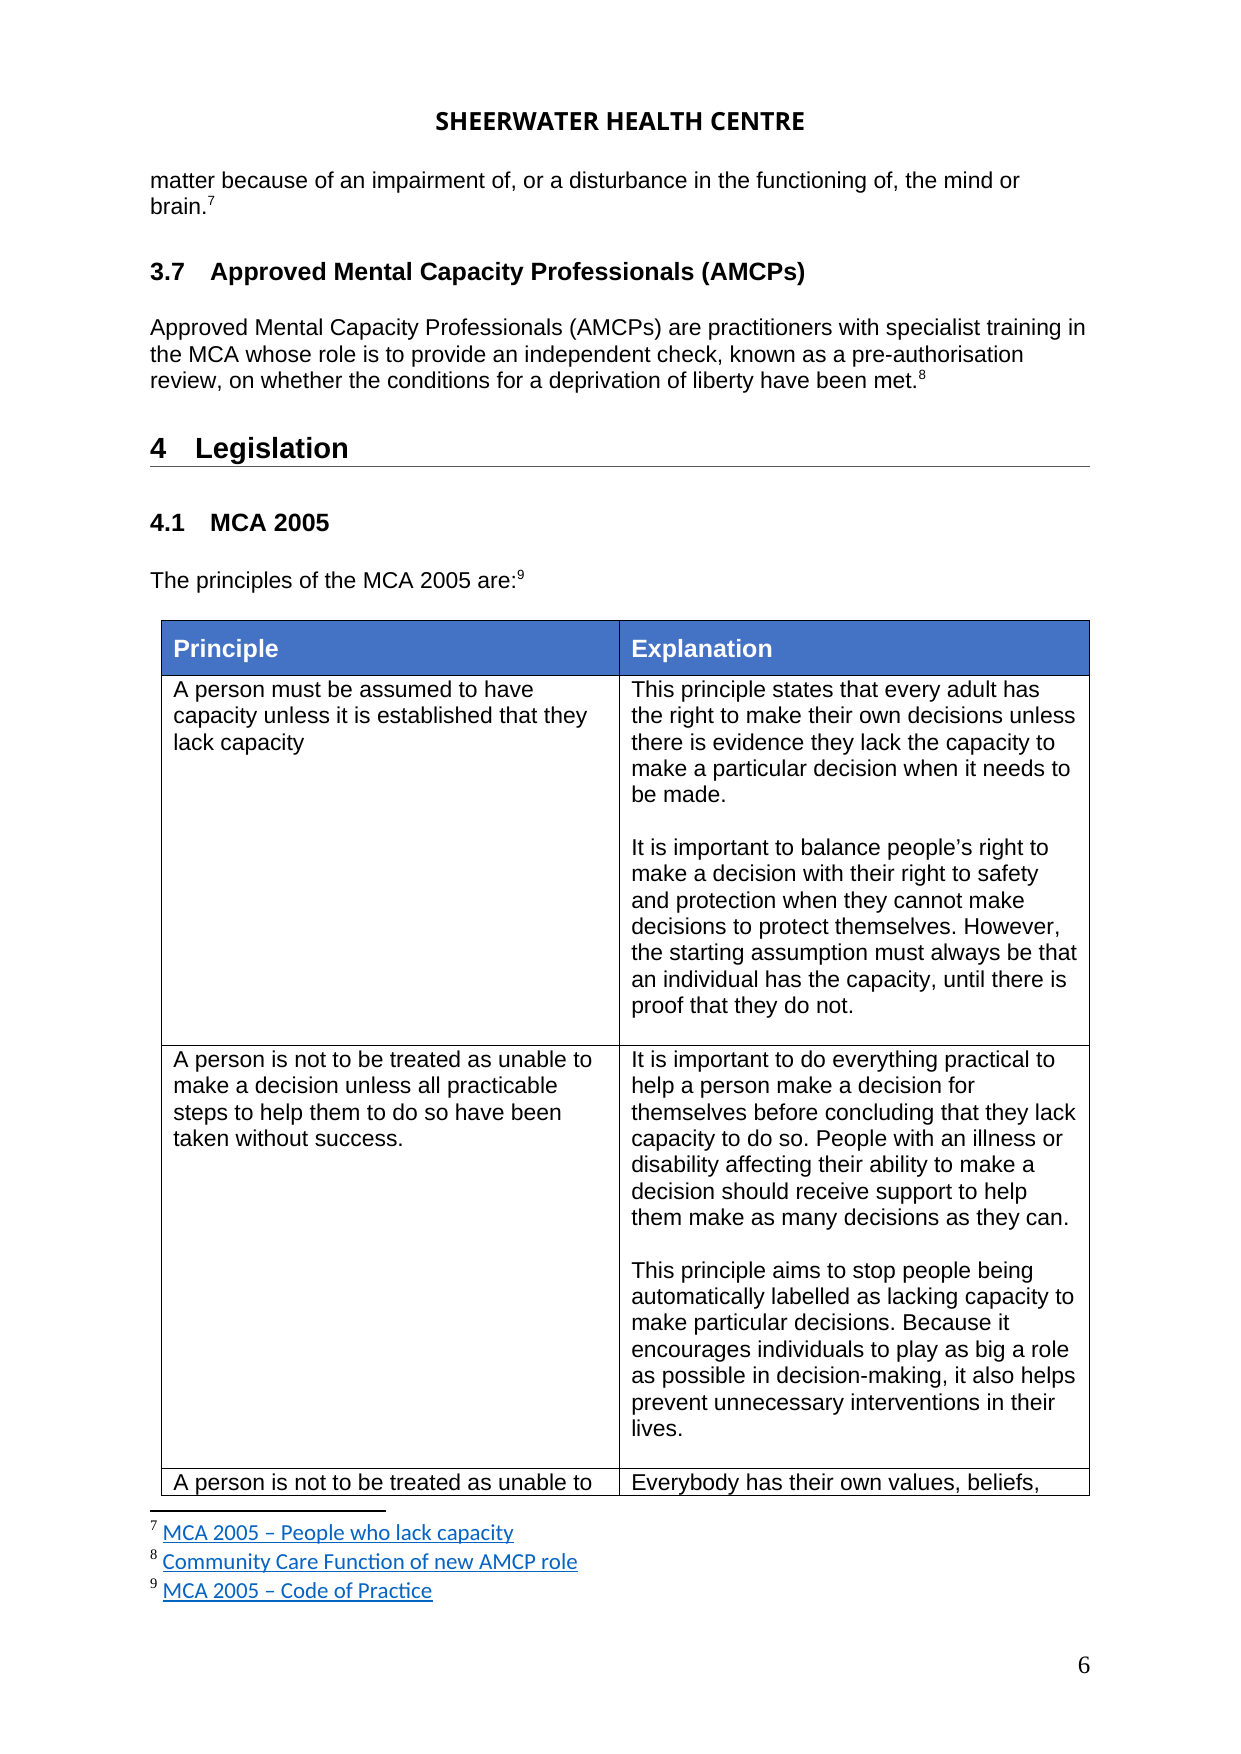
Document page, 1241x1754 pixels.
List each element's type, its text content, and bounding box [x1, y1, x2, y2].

text Approved Mental Capacity Professionals (AMCPs) are practitioners with specialist training in the MCA whose role is to provide an independent check, known as a pre-authorisation review, on whether the conditions for a deprivation of liberty have been met. [150, 314, 1090, 393]
table_header Principle [162, 621, 619, 675]
subtitle Approved Mental Capacity Professionals (AMCPs) [150, 257, 1090, 286]
table_header Explanation [620, 621, 1089, 675]
table_cell This principle states that every adult has the right to make their own decisions unless there is evidence they lack the capacity to make a particular decision when it needs to be made. It is important to balance people’s right to make a decision with their right to safety and protection when they cannot make decisions to protect themselves. However, the starting assumption must always be that an individual has the capacity, until there is proof that they do not. [620, 676, 1089, 1045]
table_cell It is important to do everything practical to help a person make a decision for themselves before concluding that they lack capacity to do so. People with an illness or disability affecting their ability to make a decision should receive support to help them make as many decisions as they can. This principle aims to stop people being automatically labelled as lacking capacity to make particular decisions. Because it encourages individuals to play as big a role as possible in decision-making, it also helps prevent unnecessary interventions in their lives. [620, 1046, 1089, 1467]
table_cell A person must be assumed to have capacity unless it is established that they lack capacity [162, 676, 619, 1045]
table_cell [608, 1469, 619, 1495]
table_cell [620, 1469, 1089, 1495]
subtitle Legislation [150, 431, 1090, 466]
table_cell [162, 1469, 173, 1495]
subtitle MCA 2005 [150, 507, 1090, 536]
text The principles of the MCA 2005 are: [150, 567, 1090, 594]
table_cell A person is not to be treated as unable to make a decision unless all practicable steps to help them to do so have been taken without success. [162, 1046, 619, 1467]
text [150, 167, 1090, 219]
